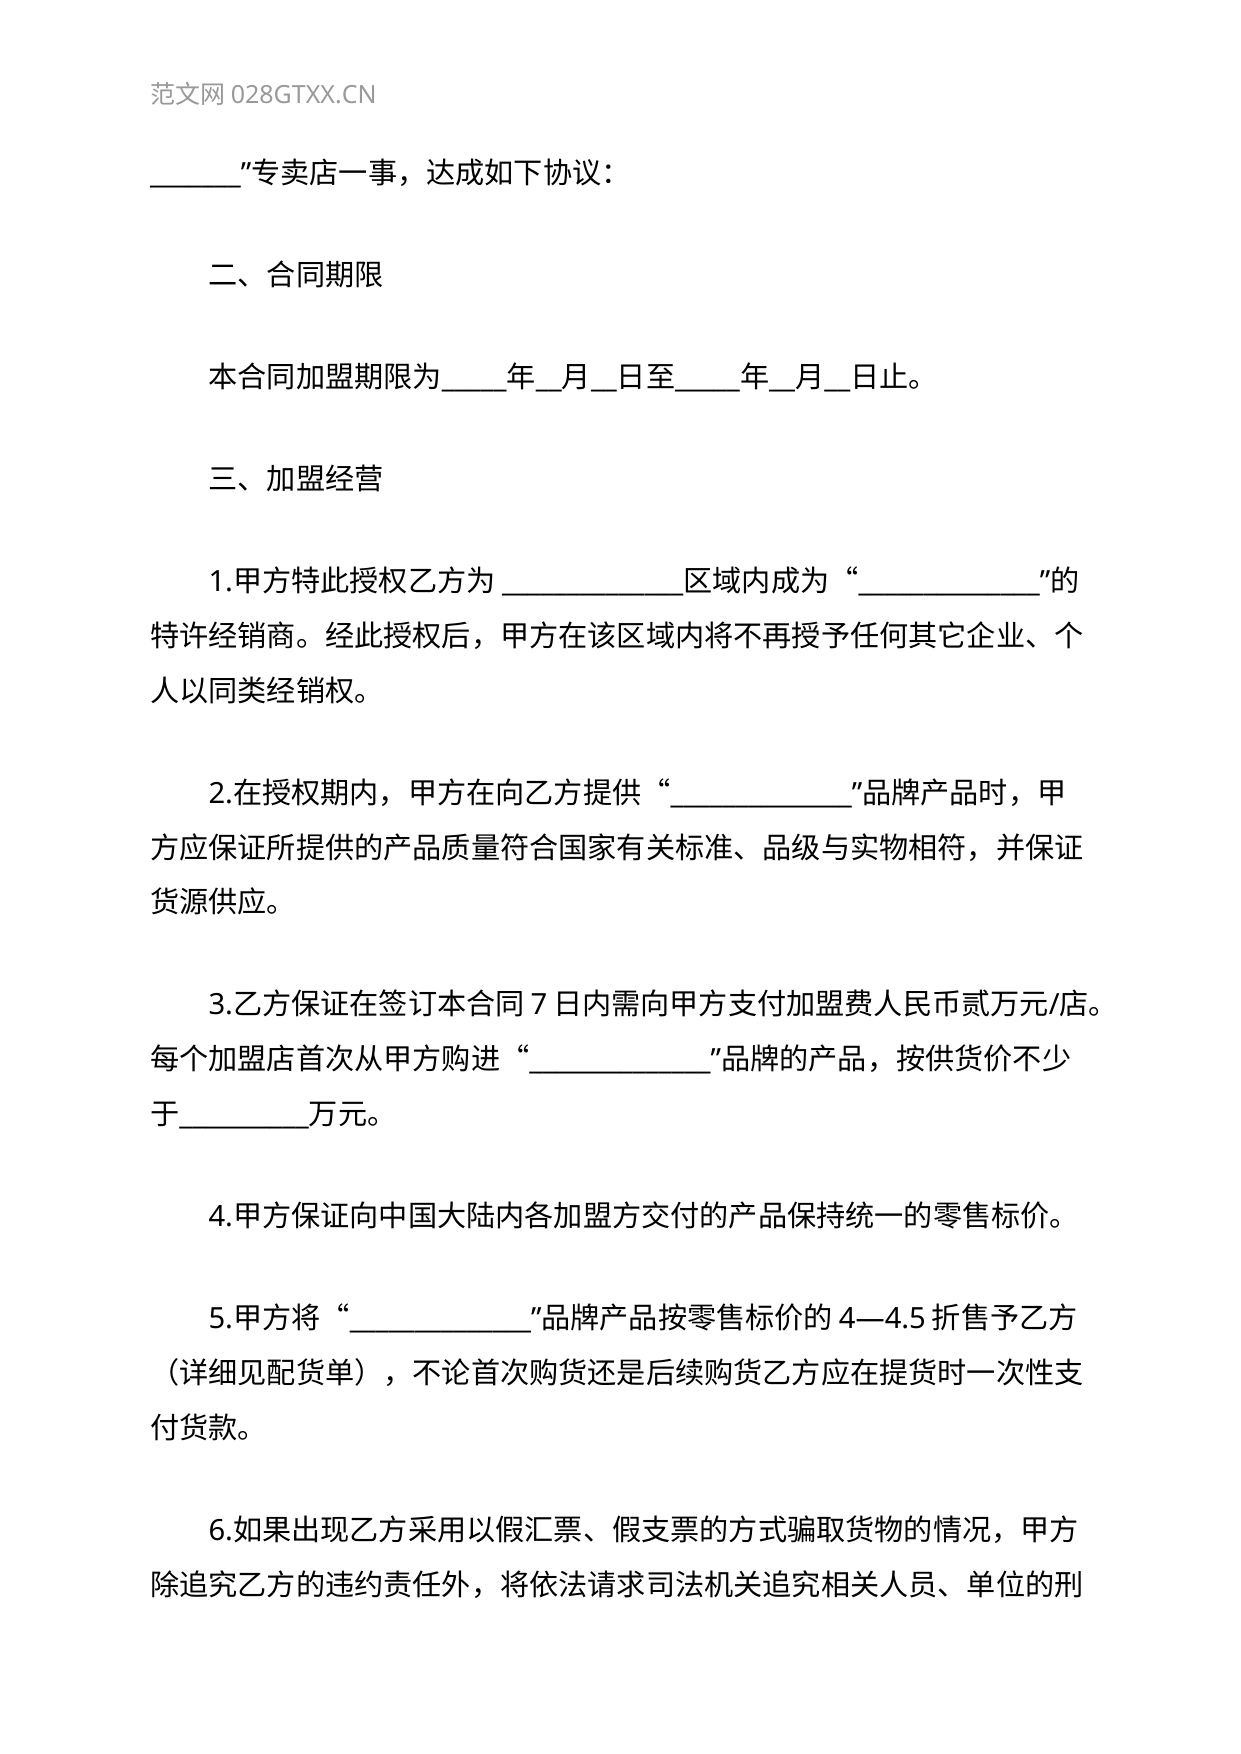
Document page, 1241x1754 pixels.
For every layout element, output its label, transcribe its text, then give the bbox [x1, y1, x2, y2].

text 5.甲方将“______________”品牌产品按零售标价的4—4.5折售予乙方（详细见配货单），不论首次购货还是后续购货乙方应在提货时一次性支付货款。 [150, 1295, 1090, 1447]
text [150, 150, 1090, 192]
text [150, 1506, 1090, 1604]
text 4.甲方保证向中国大陆内各加盟方交付的产品保持统一的零售标价。 [150, 1193, 1090, 1235]
text 2.在授权期内，甲方在向乙方提供“______________”品牌产品时，甲方应保证所提供的产品质量符合国家有关标准、品级与实物相符，并保证货源供应。 [150, 769, 1090, 921]
text 二、合同期限 [150, 252, 1090, 294]
text 1.甲方特此授权乙方为 ______________区域内成为“______________”的特许经销商。经此授权后，甲方在该区域内将不再授予任何其它企业、个人以同类经销权。 [150, 557, 1090, 710]
text 三、加盟经营 [150, 456, 1090, 498]
text 3.乙方保证在签订本合同7日内需向甲方支付加盟费人民币贰万元/店。每个加盟店首次从甲方购进“______________”品牌的产品，按供货价不少于__________万元。 [150, 981, 1090, 1133]
text 本合同加盟期限为_____年__月__日至_____年__月__日止。 [150, 354, 1090, 396]
